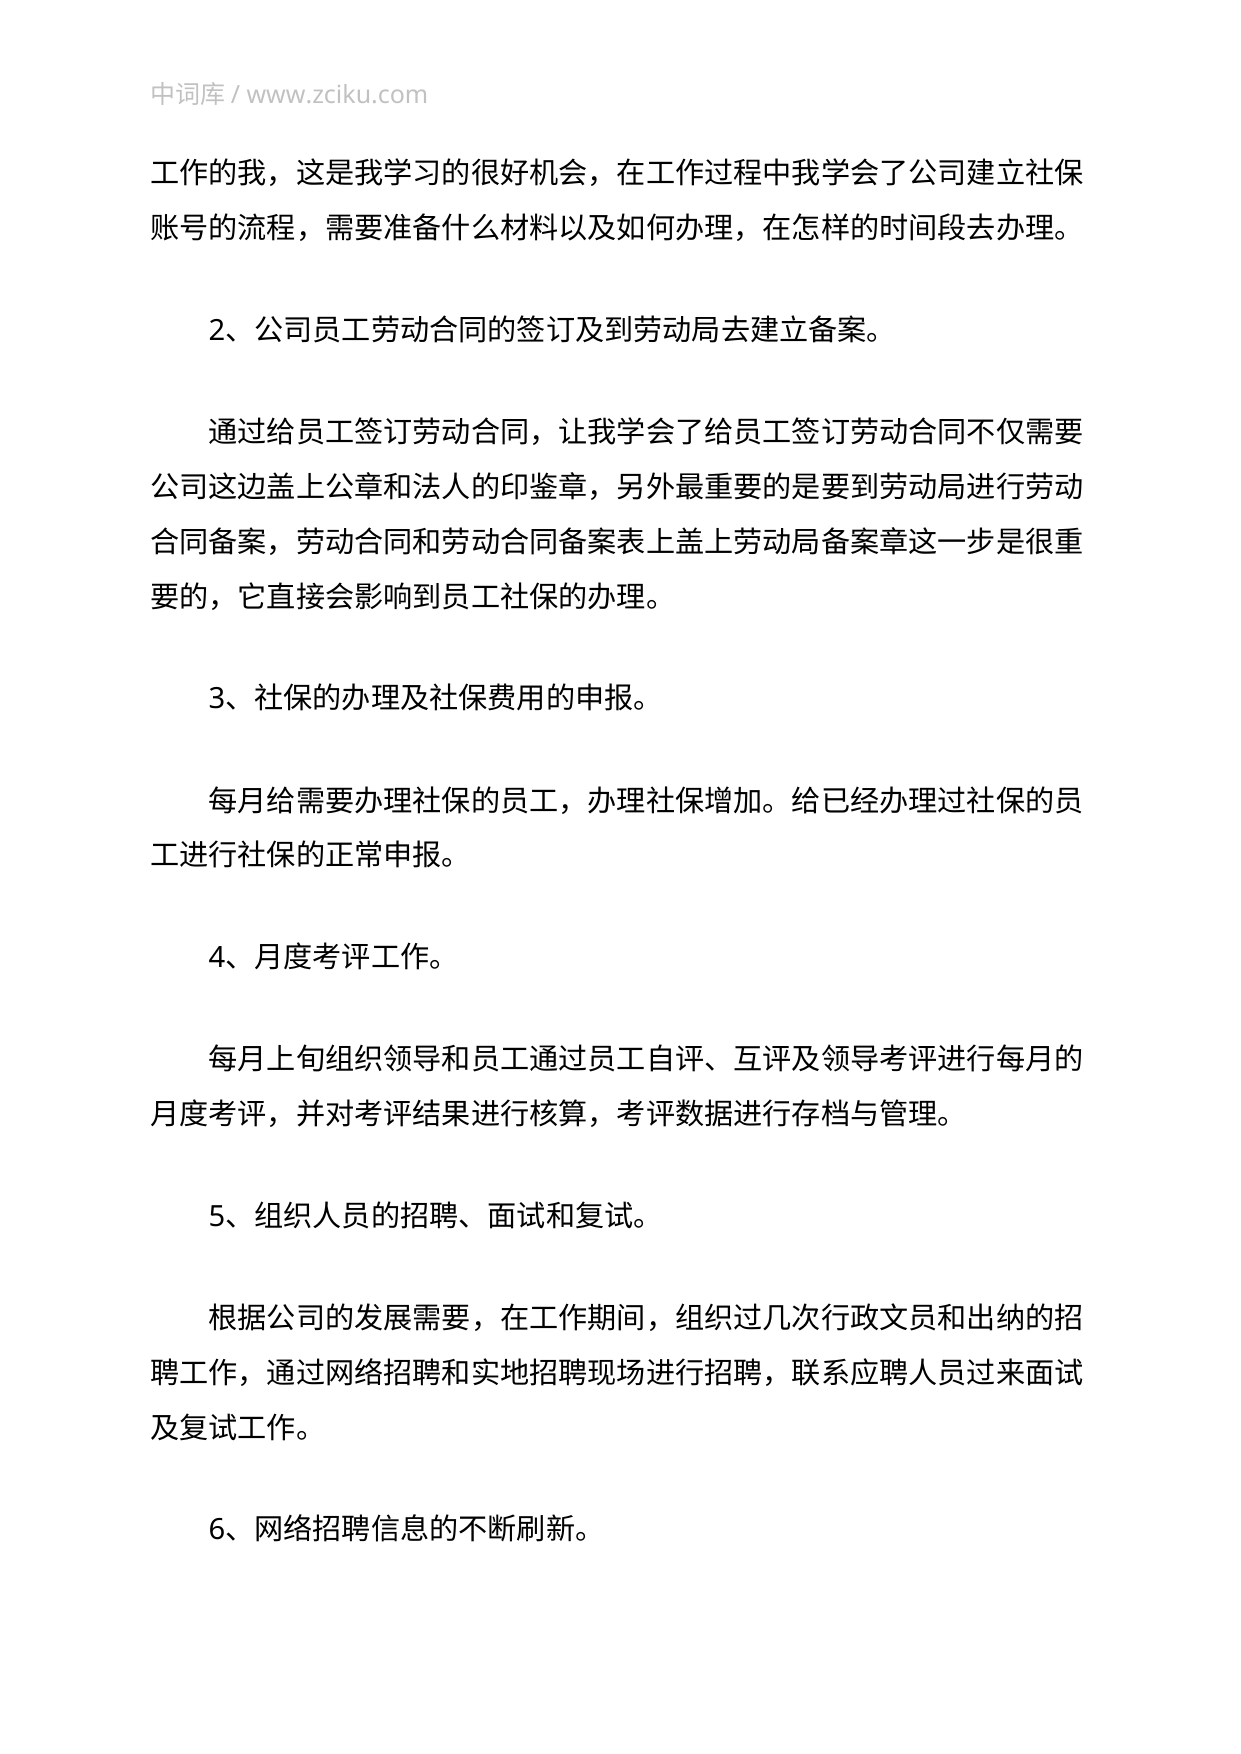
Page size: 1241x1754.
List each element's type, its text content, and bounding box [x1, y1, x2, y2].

text 通过给员工签订劳动合同，让我学会了给员工签订劳动合同不仅需要公司这边盖上公章和法人的印鉴章，另外最重要的是要到劳动局进行劳动合同备案，劳动合同和劳动合同备案表上盖上劳动局备案章这一步是很重要的，它直接会影响到员工社保的办理。 [150, 409, 1090, 616]
text 根据公司的发展需要，在工作期间，组织过几次行政文员和出纳的招聘工作，通过网络招聘和实地招聘现场进行招聘，联系应聘人员过来面试及复试工作。 [150, 1294, 1090, 1446]
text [150, 150, 1090, 247]
text 5、组织人员的招聘、面试和复试。 [150, 1192, 1090, 1235]
text 每月上旬组织领导和员工通过员工自评、互评及领导考评进行每月的月度考评，并对考评结果进行核算，考评数据进行存档与管理。 [150, 1036, 1090, 1133]
text 3、社保的办理及社保费用的申报。 [150, 675, 1090, 717]
text 6、网络招聘信息的不断刷新。 [150, 1506, 1090, 1548]
text 2、公司员工劳动合同的签订及到劳动局去建立备案。 [150, 307, 1090, 349]
text 4、月度考评工作。 [150, 934, 1090, 976]
text 每月给需要办理社保的员工，办理社保增加。给已经办理过社保的员工进行社保的正常申报。 [150, 777, 1090, 874]
